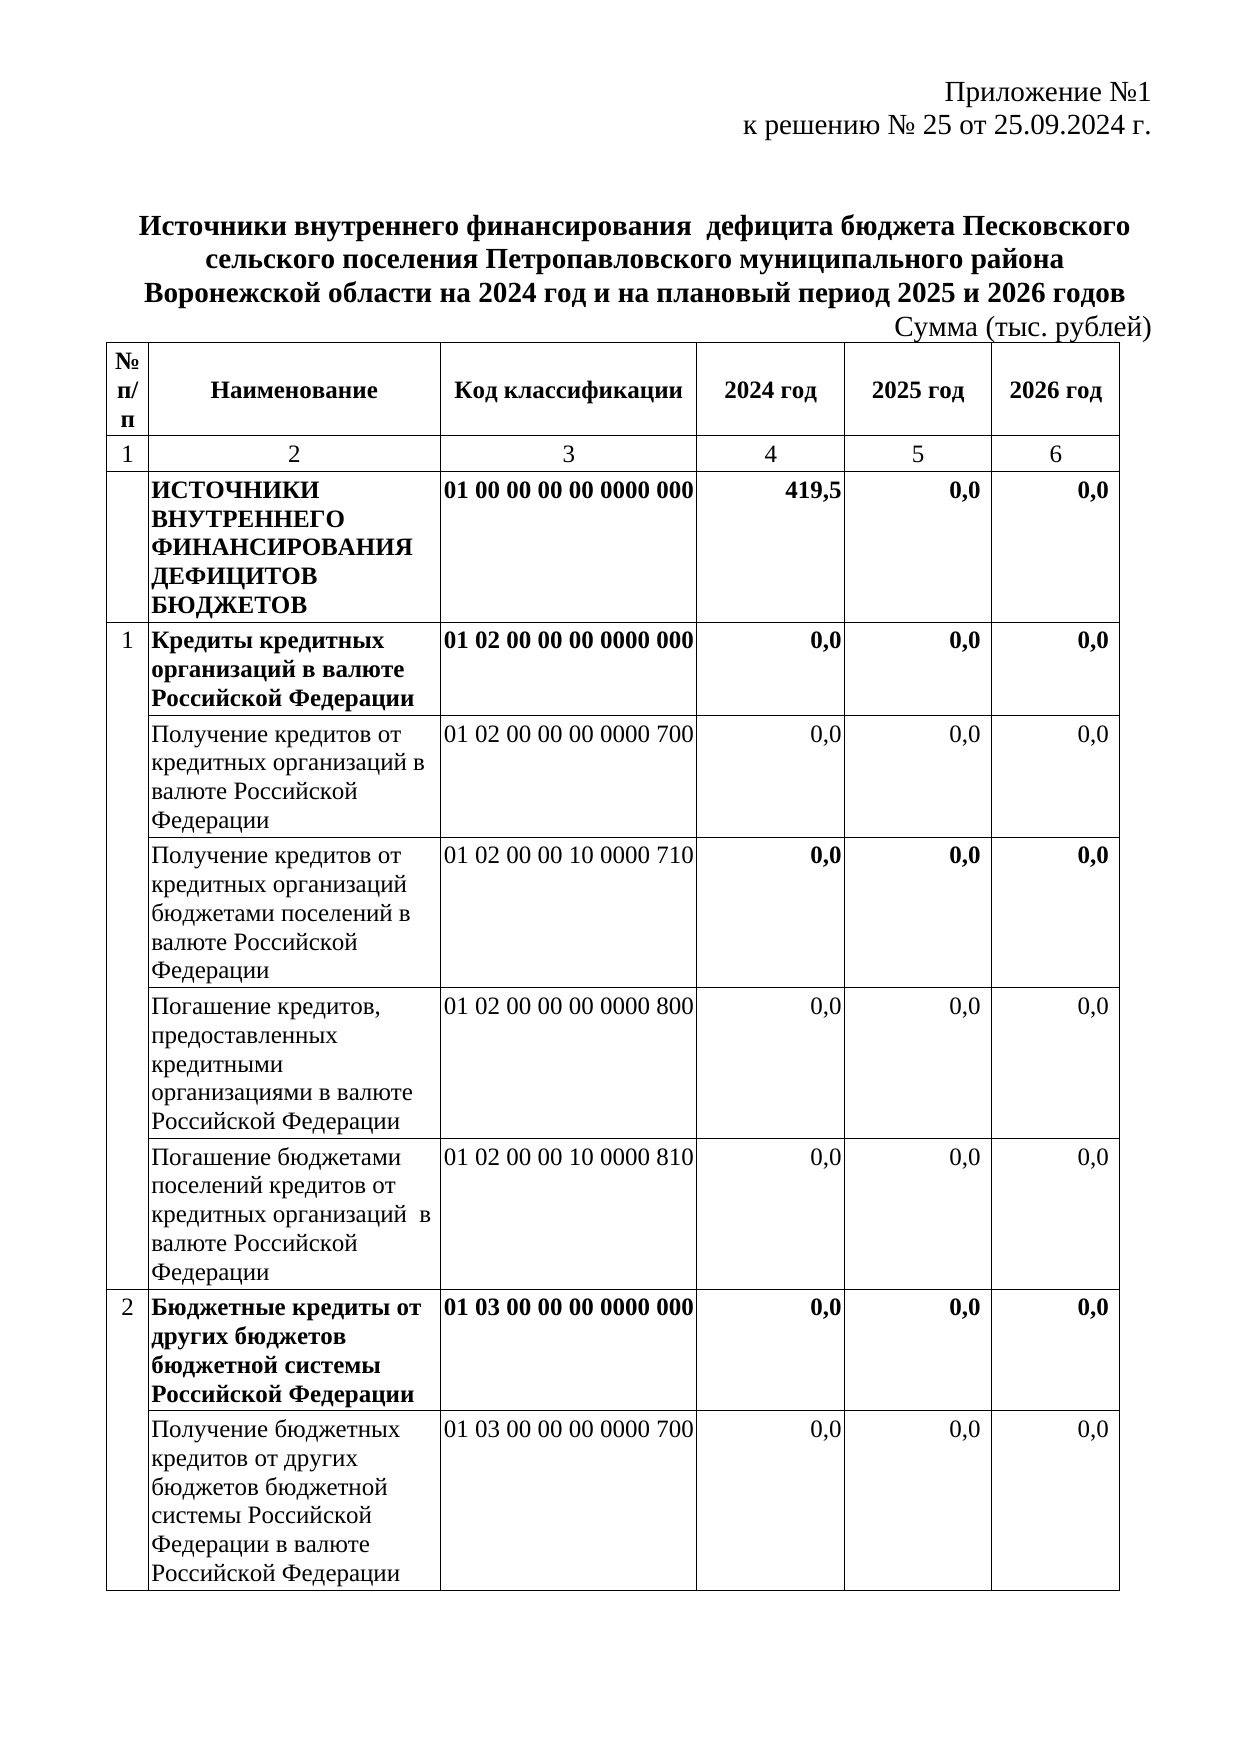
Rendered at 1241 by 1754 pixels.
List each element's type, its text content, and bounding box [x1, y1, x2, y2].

table_cell 0,0 [992, 1290, 1119, 1410]
table_cell 0,0 [845, 472, 991, 622]
table_header № п/п [107, 343, 148, 435]
table_cell Получение кредитов от кредитных организаций бюджетами поселений в валюте Российской Федерации [149, 838, 440, 987]
table_cell 1 [107, 623, 148, 1288]
text к решению № 25 от 25.09.2024 г. [118, 107, 1152, 141]
table_cell 0,0 [845, 838, 991, 987]
table_header 2025 год [845, 343, 991, 435]
table_cell 01 02 00 00 00 0000 700 [441, 716, 696, 837]
table_cell 0,0 [697, 1411, 844, 1590]
table_cell Бюджетные кредиты от других бюджетов бюджетной системы Российской Федерации [149, 1290, 440, 1410]
table_cell 0,0 [992, 988, 1119, 1138]
table_cell 0,0 [845, 1411, 991, 1590]
table_cell 419,5 [697, 472, 844, 622]
table_cell 1 [107, 436, 148, 471]
table_cell 01 02 00 00 00 0000 800 [441, 988, 696, 1138]
table_cell 0,0 [697, 623, 844, 715]
table_cell 0,0 [992, 472, 1119, 622]
table_cell 0,0 [992, 838, 1119, 987]
table_cell 2 [107, 1290, 148, 1590]
text Сумма (тыс. рублей) [118, 309, 1152, 342]
table_cell 3 [441, 436, 696, 471]
text Приложение №1 [118, 74, 1152, 107]
table_cell 0,0 [845, 1290, 991, 1410]
table_cell 6 [992, 436, 1119, 471]
table_cell 0,0 [697, 1139, 844, 1288]
table_cell Получение кредитов от кредитных организаций в валюте Российской Федерации [149, 716, 440, 837]
table_cell 01 02 00 00 00 0000 000 [441, 623, 696, 715]
table_header 2026 год [992, 343, 1119, 435]
table_cell 0,0 [992, 1411, 1119, 1590]
table_cell 0,0 [845, 988, 991, 1138]
table_header Наименование [149, 343, 440, 435]
table_header 2024 год [697, 343, 844, 435]
table_cell 01 03 00 00 00 0000 700 [441, 1411, 696, 1590]
table_cell 5 [845, 436, 991, 471]
table_cell 0,0 [845, 623, 991, 715]
table_cell 0,0 [697, 1290, 844, 1410]
table_cell 01 02 00 00 10 0000 810 [441, 1139, 696, 1288]
table_cell 0,0 [992, 623, 1119, 715]
table_cell 01 00 00 00 00 0000 000 [441, 472, 696, 622]
table_cell Получение бюджетных кредитов от других бюджетов бюджетной системы Российской Федерации в валюте Российской Федерации [149, 1411, 440, 1590]
table_cell 4 [697, 436, 844, 471]
text Источники внутреннего финансирования дефицита бюджета Песковского сельского поселения Петропавловского муниципального района Воронежской области на 2024 год и на плановый период 2025 и 2026 годов [118, 208, 1152, 309]
table_cell 0,0 [697, 716, 844, 837]
table_cell 0,0 [992, 716, 1119, 837]
table_cell Погашение бюджетами поселений кредитов от кредитных организаций в валюте Российской Федерации [149, 1139, 440, 1288]
table_cell 01 03 00 00 00 0000 000 [441, 1290, 696, 1410]
table_cell 0,0 [845, 716, 991, 837]
table_header Код классификации [441, 343, 696, 435]
table_cell Погашение кредитов, предоставленных кредитными организациями в валюте Российской Федерации [149, 988, 440, 1138]
table_cell 0,0 [697, 838, 844, 987]
table_cell 0,0 [845, 1139, 991, 1288]
table_cell ИСТОЧНИКИ ВНУТРЕННЕГО ФИНАНСИРОВАНИЯ ДЕФИЦИТОВ БЮДЖЕТОВ [149, 472, 440, 622]
table_cell 0,0 [992, 1139, 1119, 1288]
table_cell 2 [149, 436, 440, 471]
table_cell [107, 472, 148, 622]
table_cell 01 02 00 00 10 0000 710 [441, 838, 696, 987]
table_cell 0,0 [697, 988, 844, 1138]
table_cell Кредиты кредитных организаций в валюте Российской Федерации [149, 623, 440, 715]
